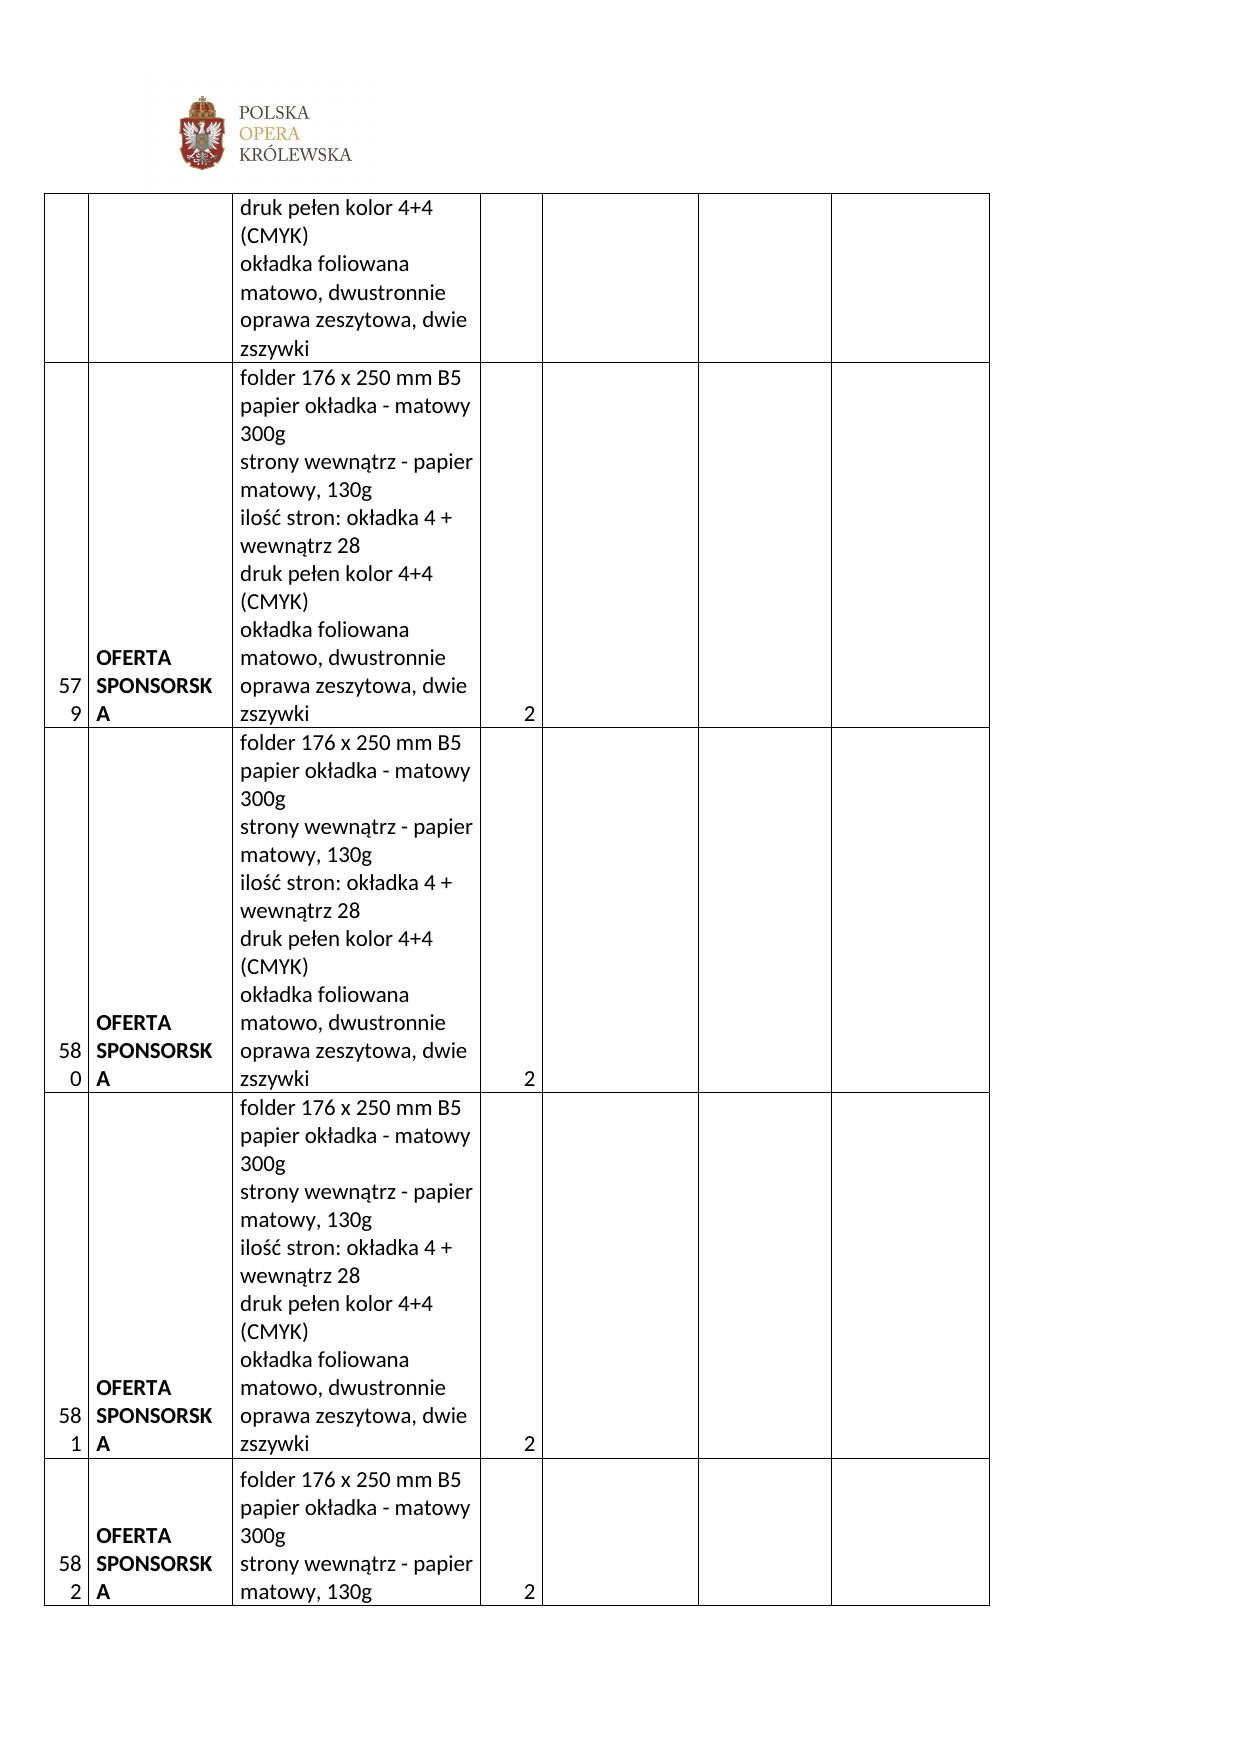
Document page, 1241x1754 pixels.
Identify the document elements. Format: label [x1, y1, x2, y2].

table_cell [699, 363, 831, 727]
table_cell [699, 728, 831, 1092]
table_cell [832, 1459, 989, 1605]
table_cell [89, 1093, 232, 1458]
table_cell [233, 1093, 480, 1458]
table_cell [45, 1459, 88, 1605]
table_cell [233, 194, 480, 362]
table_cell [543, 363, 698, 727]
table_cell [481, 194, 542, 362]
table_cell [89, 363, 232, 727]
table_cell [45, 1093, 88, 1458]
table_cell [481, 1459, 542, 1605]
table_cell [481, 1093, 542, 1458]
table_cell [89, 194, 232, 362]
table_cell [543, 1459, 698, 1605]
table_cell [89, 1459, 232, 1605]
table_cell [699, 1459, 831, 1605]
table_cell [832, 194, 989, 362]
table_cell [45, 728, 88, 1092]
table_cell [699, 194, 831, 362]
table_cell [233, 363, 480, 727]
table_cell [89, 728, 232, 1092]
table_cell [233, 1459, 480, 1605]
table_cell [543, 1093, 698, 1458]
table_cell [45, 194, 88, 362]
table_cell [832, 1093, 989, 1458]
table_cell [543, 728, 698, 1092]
picture [147, 73, 384, 193]
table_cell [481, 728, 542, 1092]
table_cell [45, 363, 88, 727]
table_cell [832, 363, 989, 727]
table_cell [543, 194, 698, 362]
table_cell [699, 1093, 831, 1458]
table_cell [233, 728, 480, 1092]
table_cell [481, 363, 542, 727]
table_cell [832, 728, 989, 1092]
